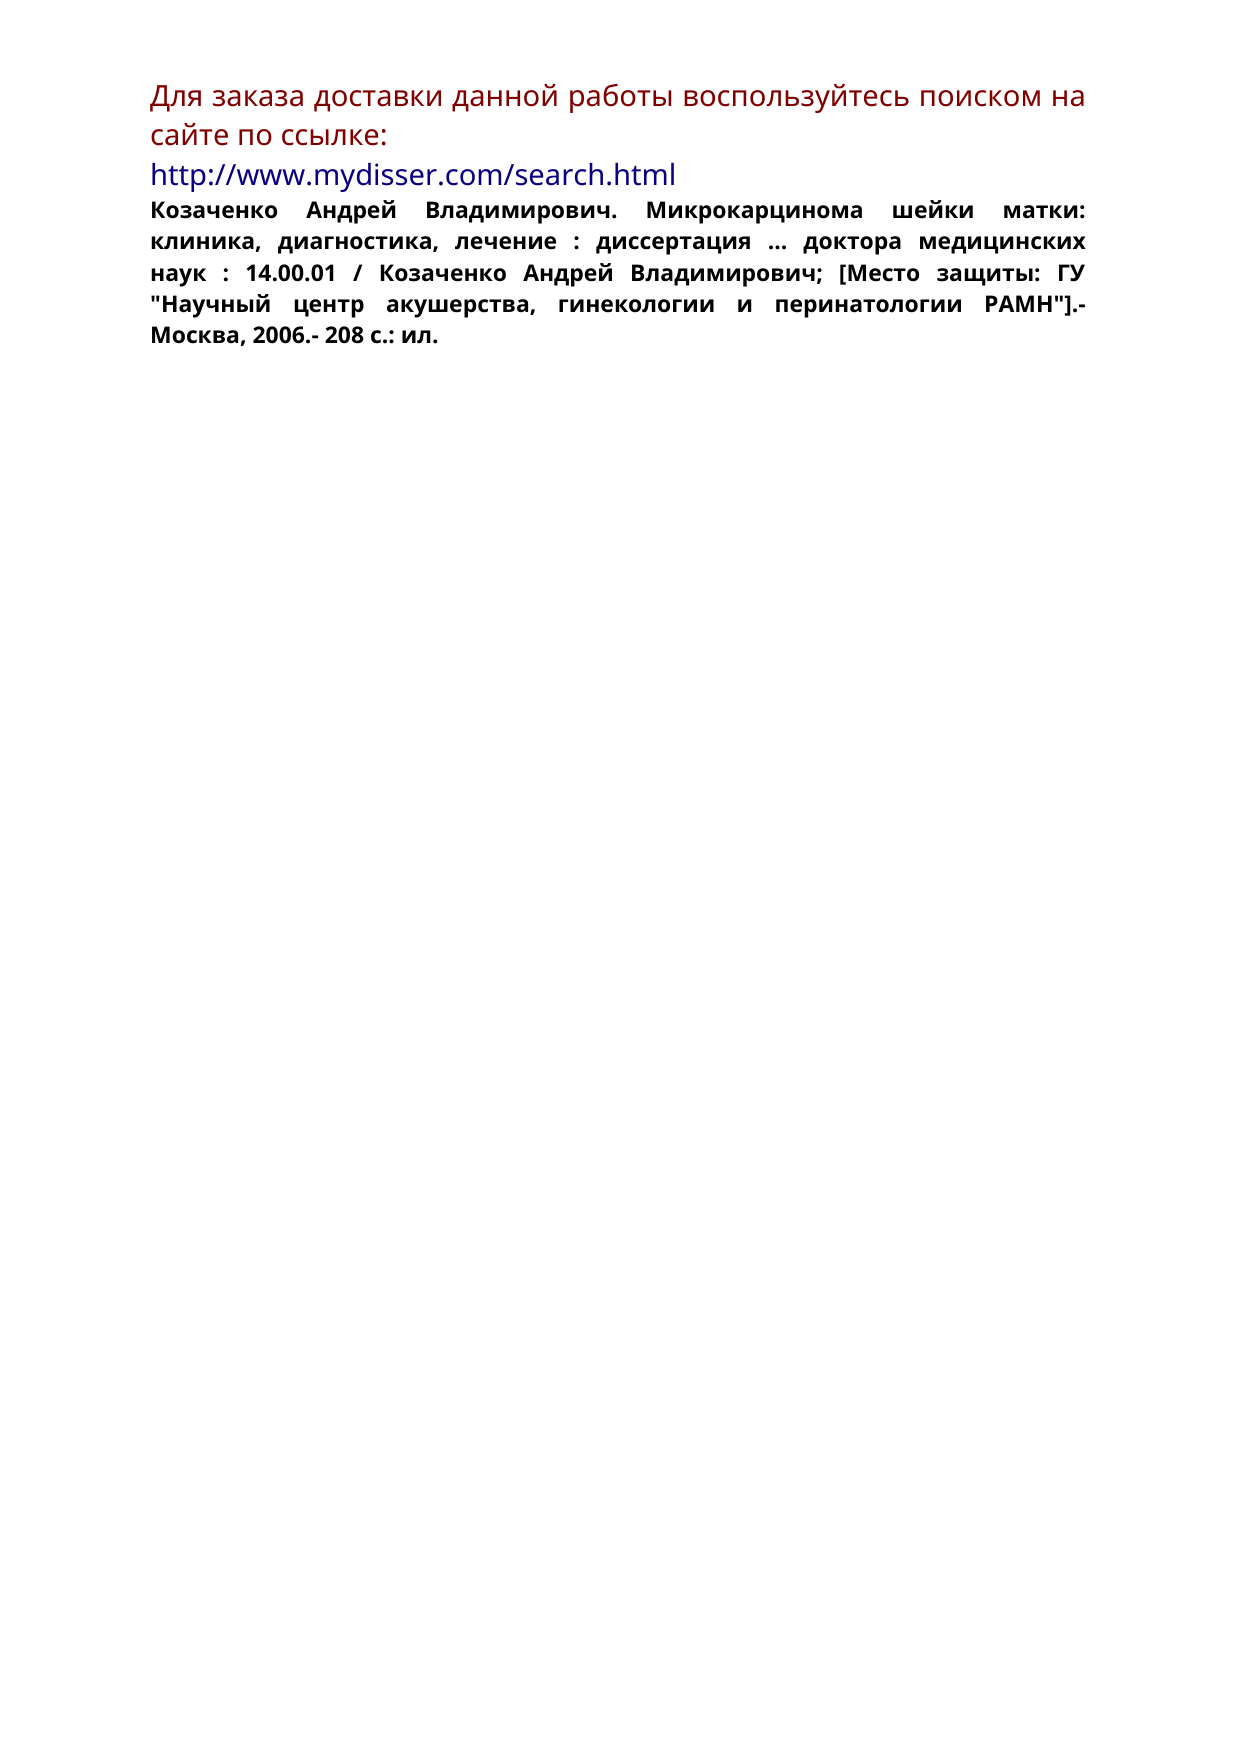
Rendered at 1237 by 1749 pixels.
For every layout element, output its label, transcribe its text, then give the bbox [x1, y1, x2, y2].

text Козаченко Андрей Владимирович. Микрокарцинома шейки матки: клиника, диагностика, лечение : диссертация ... доктора медицинских наук : 14.00.01 / Козаченко Андрей Владимирович; [Место защиты: ГУ "Научный центр акушерства, гинекологии и перинатологии РАМН"].- Москва, 2006.- 208 с.: ил. [150, 194, 1086, 350]
